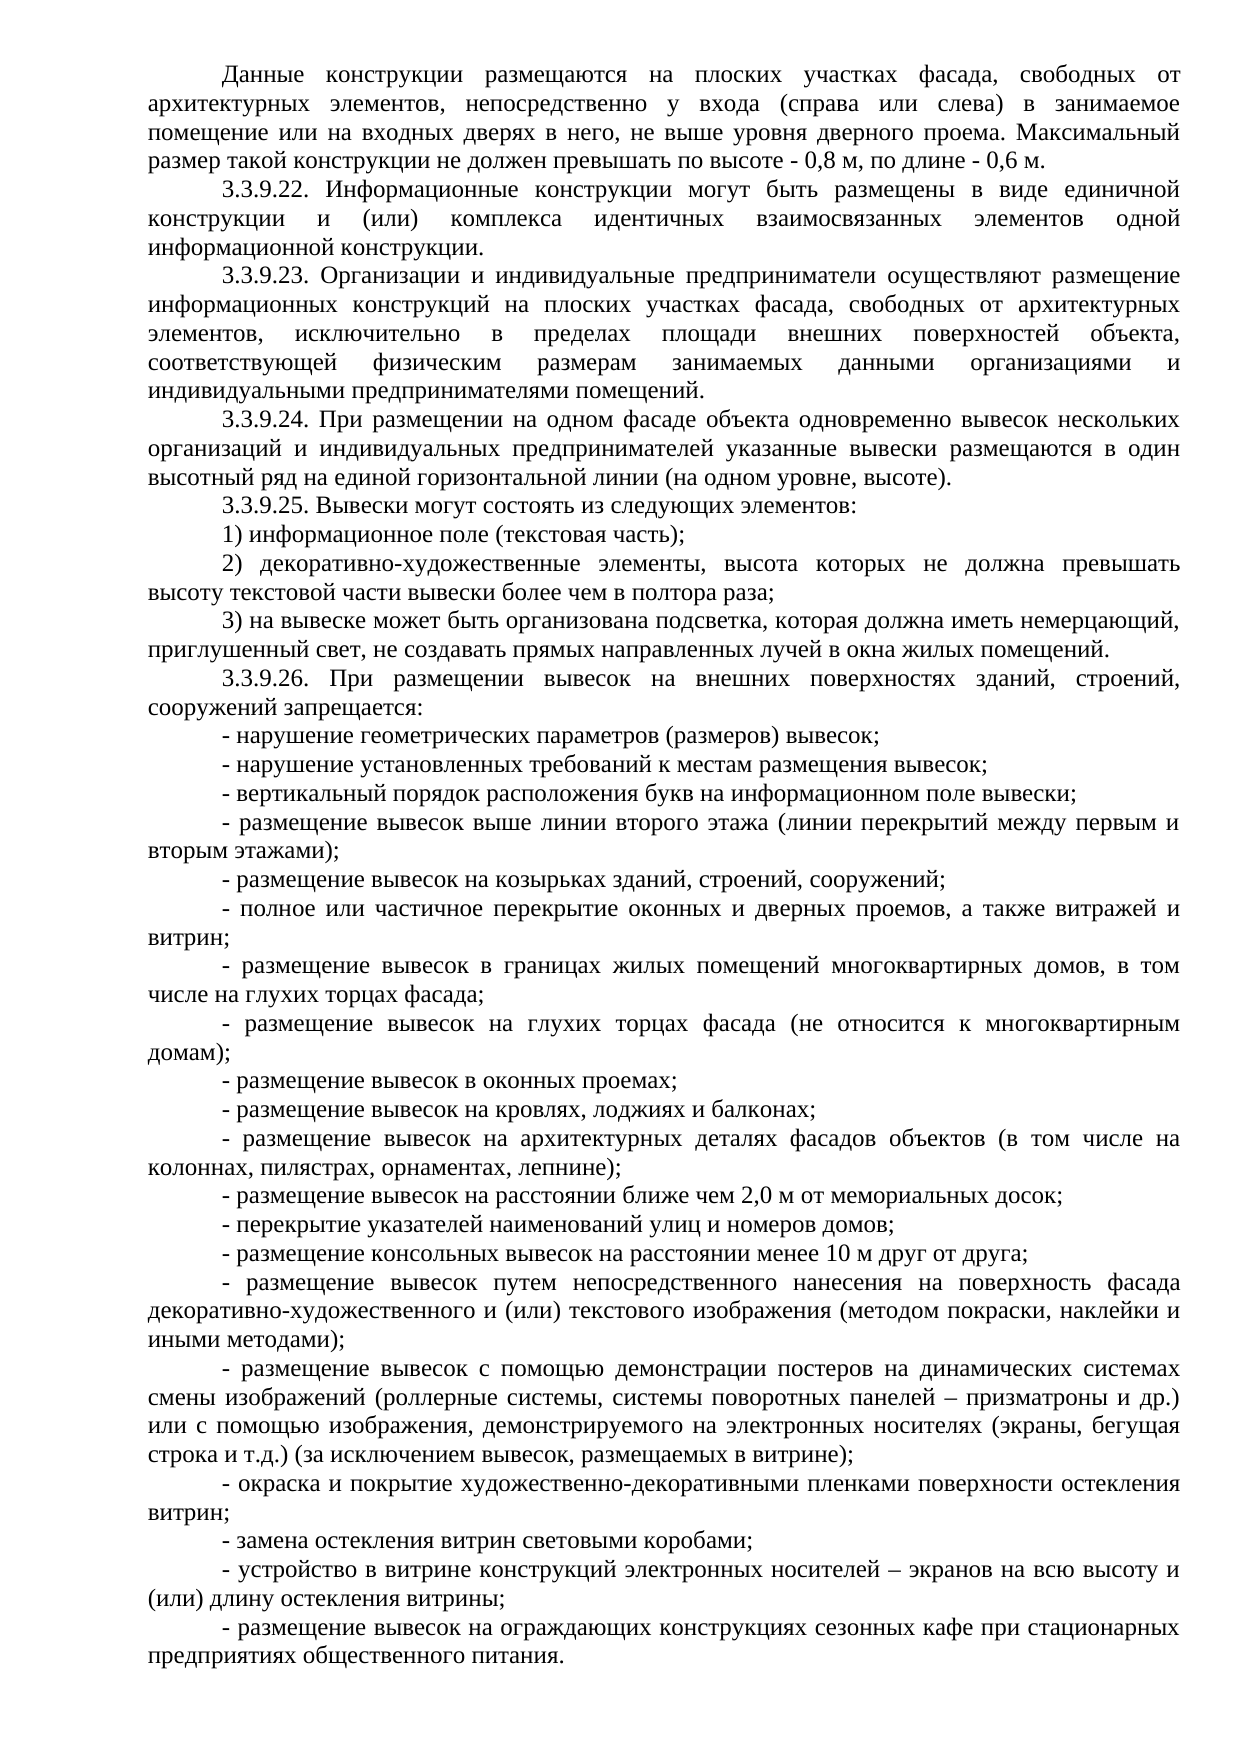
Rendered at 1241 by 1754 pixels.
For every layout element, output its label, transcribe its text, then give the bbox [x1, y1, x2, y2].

text 3) на вывеске может быть организована подсветка, которая должна иметь немерцающий, приглушенный свет, не создавать прямых направленных лучей в окна жилых помещений. [148, 605, 1181, 663]
text - размещение вывесок на козырьках зданий, строений, сооружений; [148, 864, 1181, 893]
text Данные конструкции размещаются на плоских участках фасада, свободных от архитектурных элементов, непосредственно у входа (справа или слева) в занимаемое помещение или на входных дверях в него, не выше уровня дверного проема. Максимальный размер такой конструкции не должен превышать по высоте - 0,8 м, по длине - 0,6 м. [148, 59, 1181, 174]
text - полное или частичное перекрытие оконных и дверных проемов, а также витражей и витрин; [148, 893, 1181, 950]
text - размещение вывесок в границах жилых помещений многоквартирных домов, в том числе на глухих торцах фасада; [148, 950, 1181, 1008]
text - размещение вывесок на глухих торцах фасада (не относится к многоквартирным домам); [148, 1008, 1181, 1065]
text - размещение вывесок путем непосредственного нанесения на поверхность фасада декоративно-художественного и (или) текстового изображения (методом покраски, наклейки и иными методами); [148, 1267, 1181, 1353]
text - размещение вывесок выше линии второго этажа (линии перекрытий между первым и вторым этажами); [148, 807, 1181, 864]
text 2) декоративно-художественные элементы, высота которых не должна превышать высоту текстовой части вывески более чем в полтора раза; [148, 548, 1181, 605]
text 3.3.9.24. При размещении на одном фасаде объекта одновременно вывесок нескольких организаций и индивидуальных предпринимателей указанные вывески размещаются в один высотный ряд на единой горизонтальной линии (на одном уровне, высоте). [148, 404, 1181, 490]
text - перекрытие указателей наименований улиц и номеров домов; [148, 1209, 1181, 1238]
text - размещение вывесок на расстоянии ближе чем 2,0 м от мемориальных досок; [148, 1180, 1181, 1209]
text - устройство в витрине конструкций электронных носителей – экранов на всю высоту и (или) длину остекления витрины; [148, 1554, 1181, 1612]
text 3.3.9.26. При размещении вывесок на внешних поверхностях зданий, строений, сооружений запрещается: [148, 663, 1181, 720]
text 3.3.9.23. Организации и индивидуальные предприниматели осуществляют размещение информационных конструкций на плоских участках фасада, свободных от архитектурных элементов, исключительно в пределах площади внешних поверхностей объекта, соответствующей физическим размерам занимаемых данными организациями и индивидуальными предпринимателями помещений. [148, 260, 1181, 404]
text 1) информационное поле (текстовая часть); [148, 519, 1181, 548]
text - размещение вывесок на архитектурных деталях фасадов объектов (в том числе на колоннах, пилястрах, орнаментах, лепнине); [148, 1123, 1181, 1180]
text - нарушение установленных требований к местам размещения вывесок; [148, 749, 1181, 778]
text - замена остекления витрин световыми коробами; [148, 1525, 1181, 1554]
text - размещение вывесок с помощью демонстрации постеров на динамических системах смены изображений (роллерные системы, системы поворотных панелей – призматроны и др.) или с помощью изображения, демонстрируемого на электронных носителях (экраны, бегущая строка и т.д.) (за исключением вывесок, размещаемых в витрине); [148, 1353, 1181, 1468]
text - размещение консольных вывесок на расстоянии менее 10 м друг от друга; [148, 1238, 1181, 1267]
text - размещение вывесок на ограждающих конструкциях сезонных кафе при стационарных предприятиях общественного питания. [148, 1612, 1181, 1669]
text 3.3.9.25. Вывески могут состоять из следующих элементов: [148, 490, 1181, 519]
text 3.3.9.22. Информационные конструкции могут быть размещены в виде единичной конструкции и (или) комплекса идентичных взаимосвязанных элементов одной информационной конструкции. [148, 174, 1181, 260]
text - вертикальный порядок расположения букв на информационном поле вывески; [148, 778, 1181, 807]
text - окраска и покрытие художественно-декоративными пленками поверхности остекления витрин; [148, 1468, 1181, 1525]
text - размещение вывесок на кровлях, лоджиях и балконах; [148, 1094, 1181, 1123]
text - нарушение геометрических параметров (размеров) вывесок; [148, 720, 1181, 749]
text - размещение вывесок в оконных проемах; [148, 1065, 1181, 1094]
